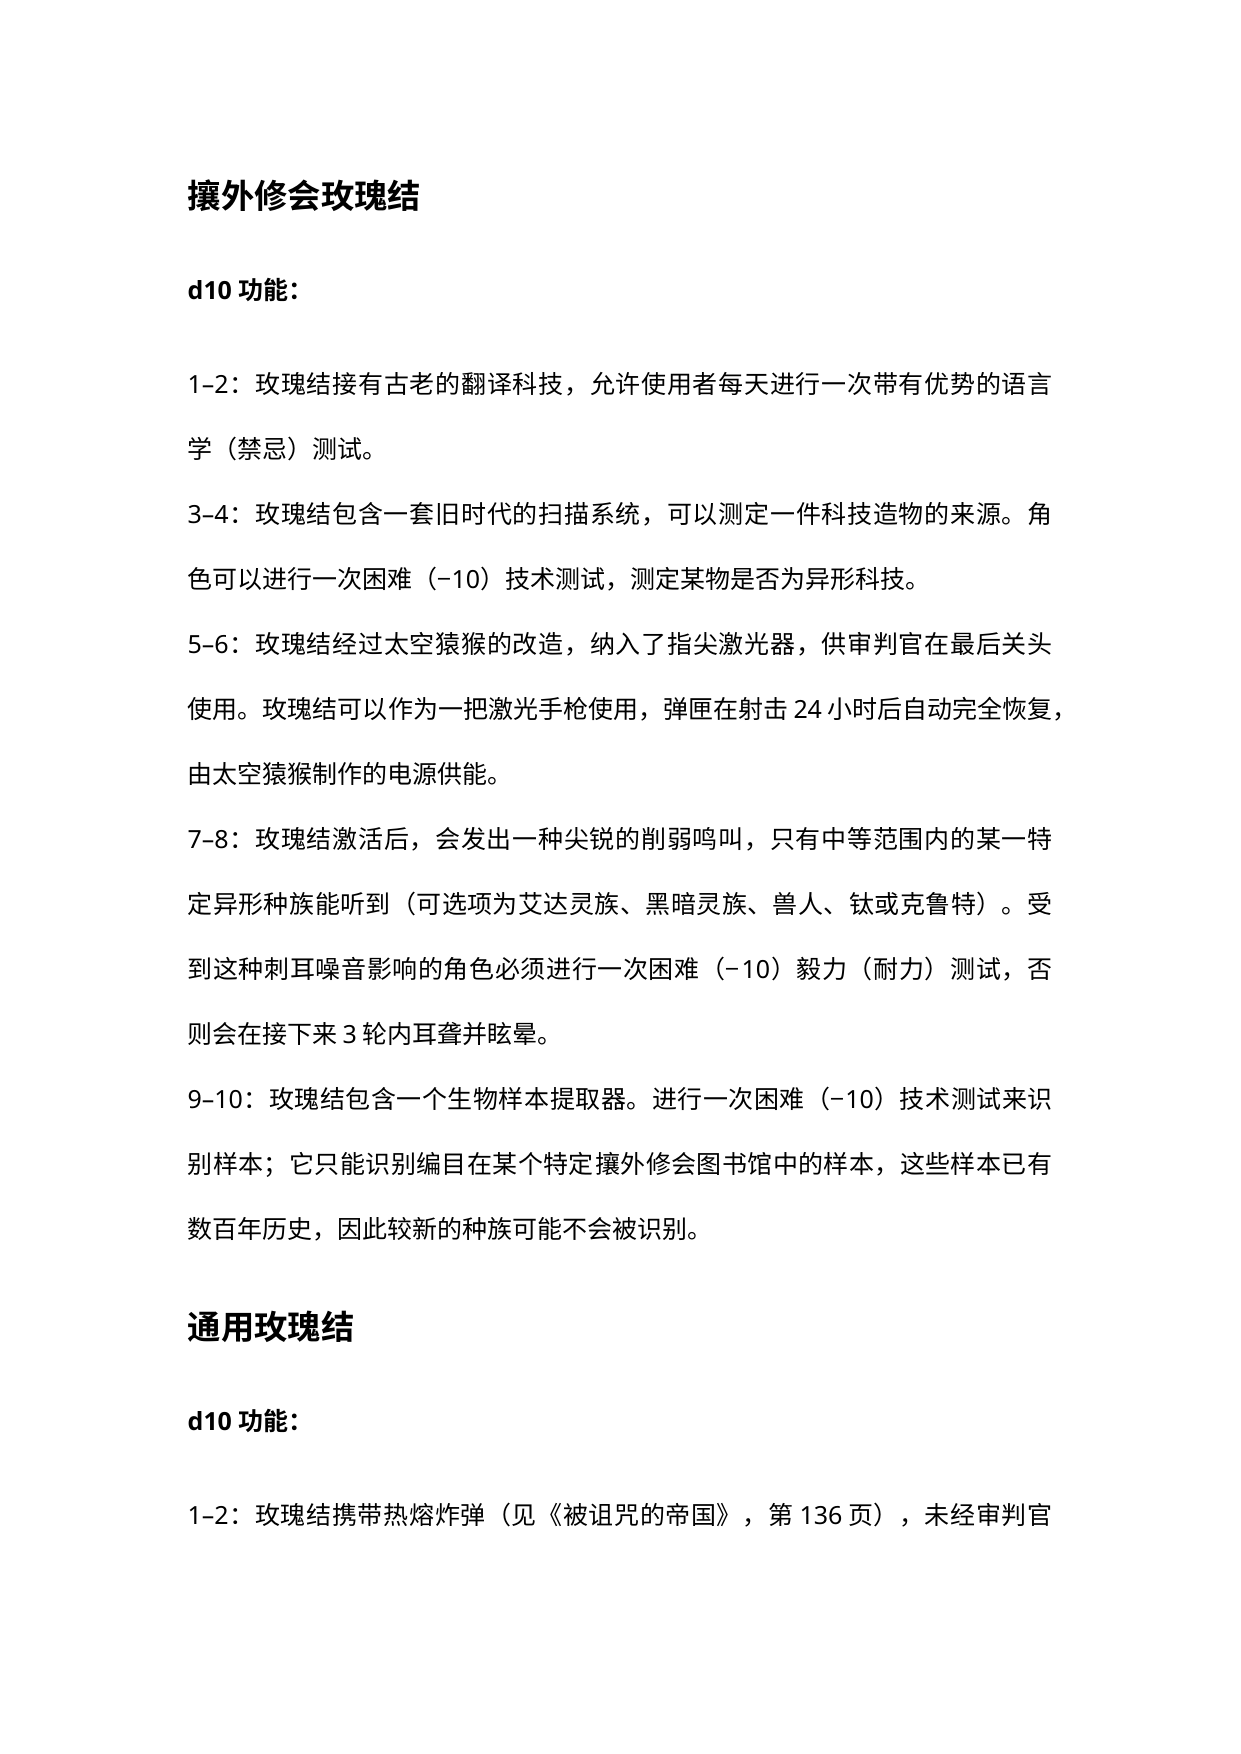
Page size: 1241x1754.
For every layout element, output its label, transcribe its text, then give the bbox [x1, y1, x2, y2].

text 5–6：玫瑰结经过太空猿猴的改造，纳入了指尖激光器，供审判官在最后关头使用。玫瑰结可以作为一把激光手枪使用，弹匣在射击24小时后自动完全恢复，由太空猿猴制作的电源供能。 [187, 610, 1053, 805]
text 1–2：玫瑰结接有古老的翻译科技，允许使用者每天进行一次带有优势的语言学（禁忌）测试。 [187, 350, 1053, 480]
text d10 功能： [187, 256, 1053, 321]
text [187, 1481, 1053, 1546]
subtitle 攘外修会玫瑰结 [187, 162, 1053, 227]
text 通用玫瑰结 [187, 1293, 1053, 1358]
text 7–8：玫瑰结激活后，会发出一种尖锐的削弱鸣叫，只有中等范围内的某一特定异形种族能听到（可选项为艾达灵族、黑暗灵族、兽人、钛或克鲁特）。受到这种刺耳噪音影响的角色必须进行一次困难（−10）毅力（耐力）测试，否则会在接下来3轮内耳聋并眩晕。 [187, 805, 1053, 1065]
text 9–10：玫瑰结包含一个生物样本提取器。进行一次困难（−10）技术测试来识别样本；它只能识别编目在某个特定攘外修会图书馆中的样本，这些样本已有数百年历史，因此较新的种族可能不会被识别。 [187, 1065, 1053, 1260]
text d10 功能： [187, 1387, 1053, 1452]
text 3–4：玫瑰结包含一套旧时代的扫描系统，可以测定一件科技造物的来源。角色可以进行一次困难（−10）技术测试，测定某物是否为异形科技。 [187, 480, 1053, 610]
